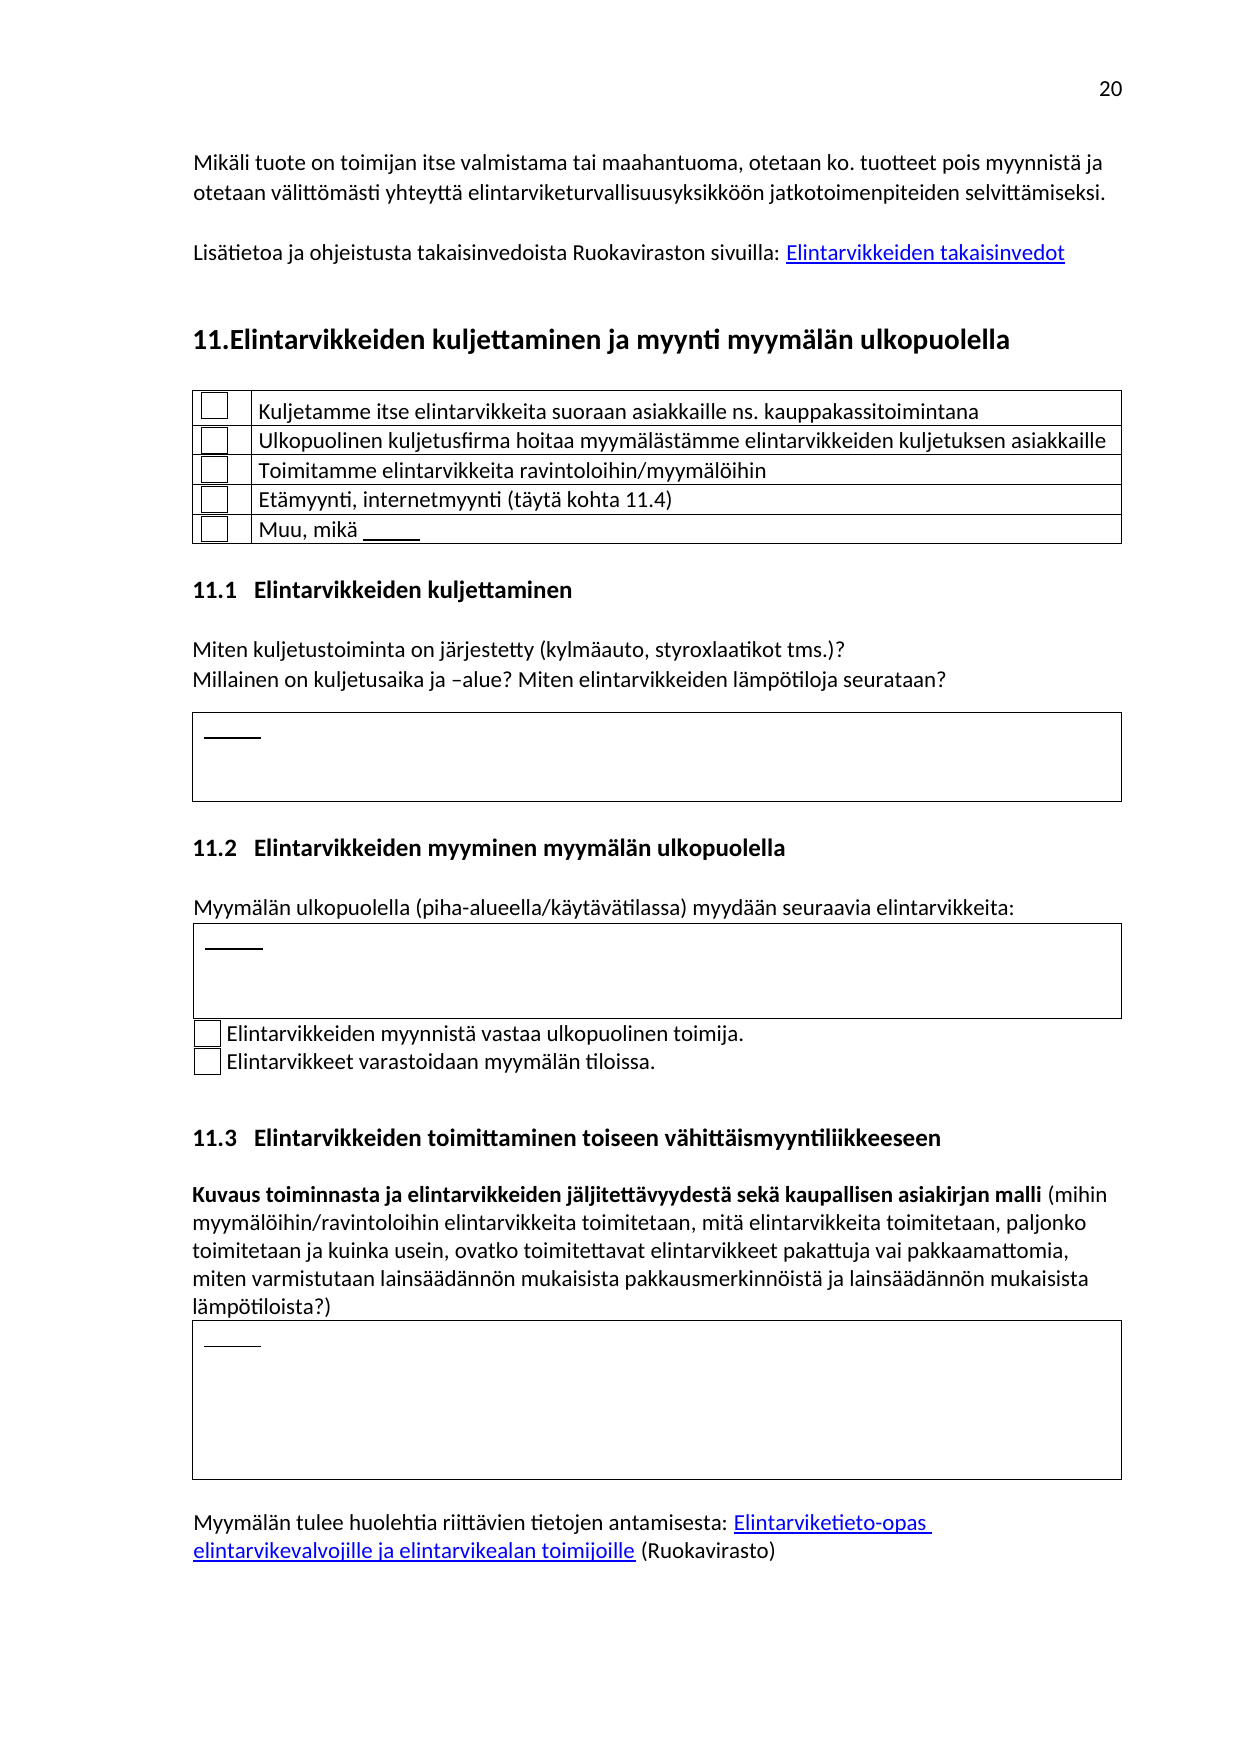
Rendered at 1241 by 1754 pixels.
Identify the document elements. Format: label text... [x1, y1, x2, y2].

text Mikäli tuote on toimijan itse valmistama tai maahantuoma, otetaan ko. tuotteet pois myynnistä ja otetaan välittömästi yhteyttä elintarviketurvallisuusyksikköön jatkotoimenpiteiden selvittämiseksi. [193, 148, 1122, 206]
list Elintarvikkeiden myyminen myymälän ulkopuolella [192, 832, 1122, 863]
subtitle Elintarvikkeiden kuljettaminen ja myynti myymälän ulkopuolella [192, 321, 1122, 357]
list Elintarvikkeiden toimittaminen toiseen vähittäismyyntiliikkeeseen [192, 1122, 1122, 1152]
table_header [193, 391, 251, 425]
table_cell Ulkopuolinen kuljetusfirma hoitaa myymälästämme elintarvikkeiden kuljetuksen asiakkaille [252, 426, 1121, 454]
table_cell [193, 426, 251, 454]
table_header [194, 924, 1121, 1018]
text Myymälän tulee huolehtia riittävien tietojen antamisesta: Elintarviketieto-opas elintarvikevalvojille ja elintarvikealan toimijoille (Ruokavirasto) [193, 1508, 1063, 1564]
list Elintarvikkeiden kuljettaminen [192, 574, 1122, 605]
list Miten kuljetustoiminta on järjestetty (kylmäauto, styroxlaatikot tms.)? [192, 635, 1122, 663]
table_cell [193, 515, 251, 543]
table_cell Toimitamme elintarvikkeita ravintoloihin/myymälöihin [252, 455, 1121, 484]
table_cell Muu, mikä [252, 515, 1121, 543]
table_cell [193, 455, 251, 484]
table_header Kuljetamme itse elintarvikkeita suoraan asiakkaille ns. kauppakassitoimintana [252, 391, 1121, 425]
table_header [193, 713, 1121, 801]
text Elintarvikkeiden myynnistä vastaa ulkopuolinen toimija. [193, 1019, 1122, 1047]
text Lisätietoa ja ohjeistusta takaisinvedoista Ruokaviraston sivuilla: Elintarvikkeiden takaisinvedot [193, 238, 1122, 266]
list Millainen on kuljetusaika ja –alue? Miten elintarvikkeiden lämpötiloja seurataan? [192, 665, 1122, 693]
table_cell [193, 485, 251, 513]
text Kuvaus toiminnasta ja elintarvikkeiden jäljitettävyydestä sekä kaupallisen asiakirjan malli (mihin myymälöihin/ravintoloihin elintarvikkeita toimitetaan, mitä elintarvikkeita toimitetaan, paljonko toimitetaan ja kuinka usein, ovatko toimitettavat elintarvikkeet pakattuja vai pakkaamattomia, miten varmistutaan lainsäädännön mukaisista pakkausmerkinnöistä ja lainsäädännön mukaisista lämpötiloista?) [192, 1180, 1122, 1320]
table_header [193, 1321, 1121, 1479]
text Myymälän ulkopuolella (piha-alueella/käytävätilassa) myydään seuraavia elintarvikkeita: [193, 893, 1122, 921]
text Elintarvikkeet varastoidaan myymälän tiloissa. [193, 1047, 1122, 1075]
table_cell Etämyynti, internetmyynti (täytä kohta 11.4) [252, 485, 1121, 513]
